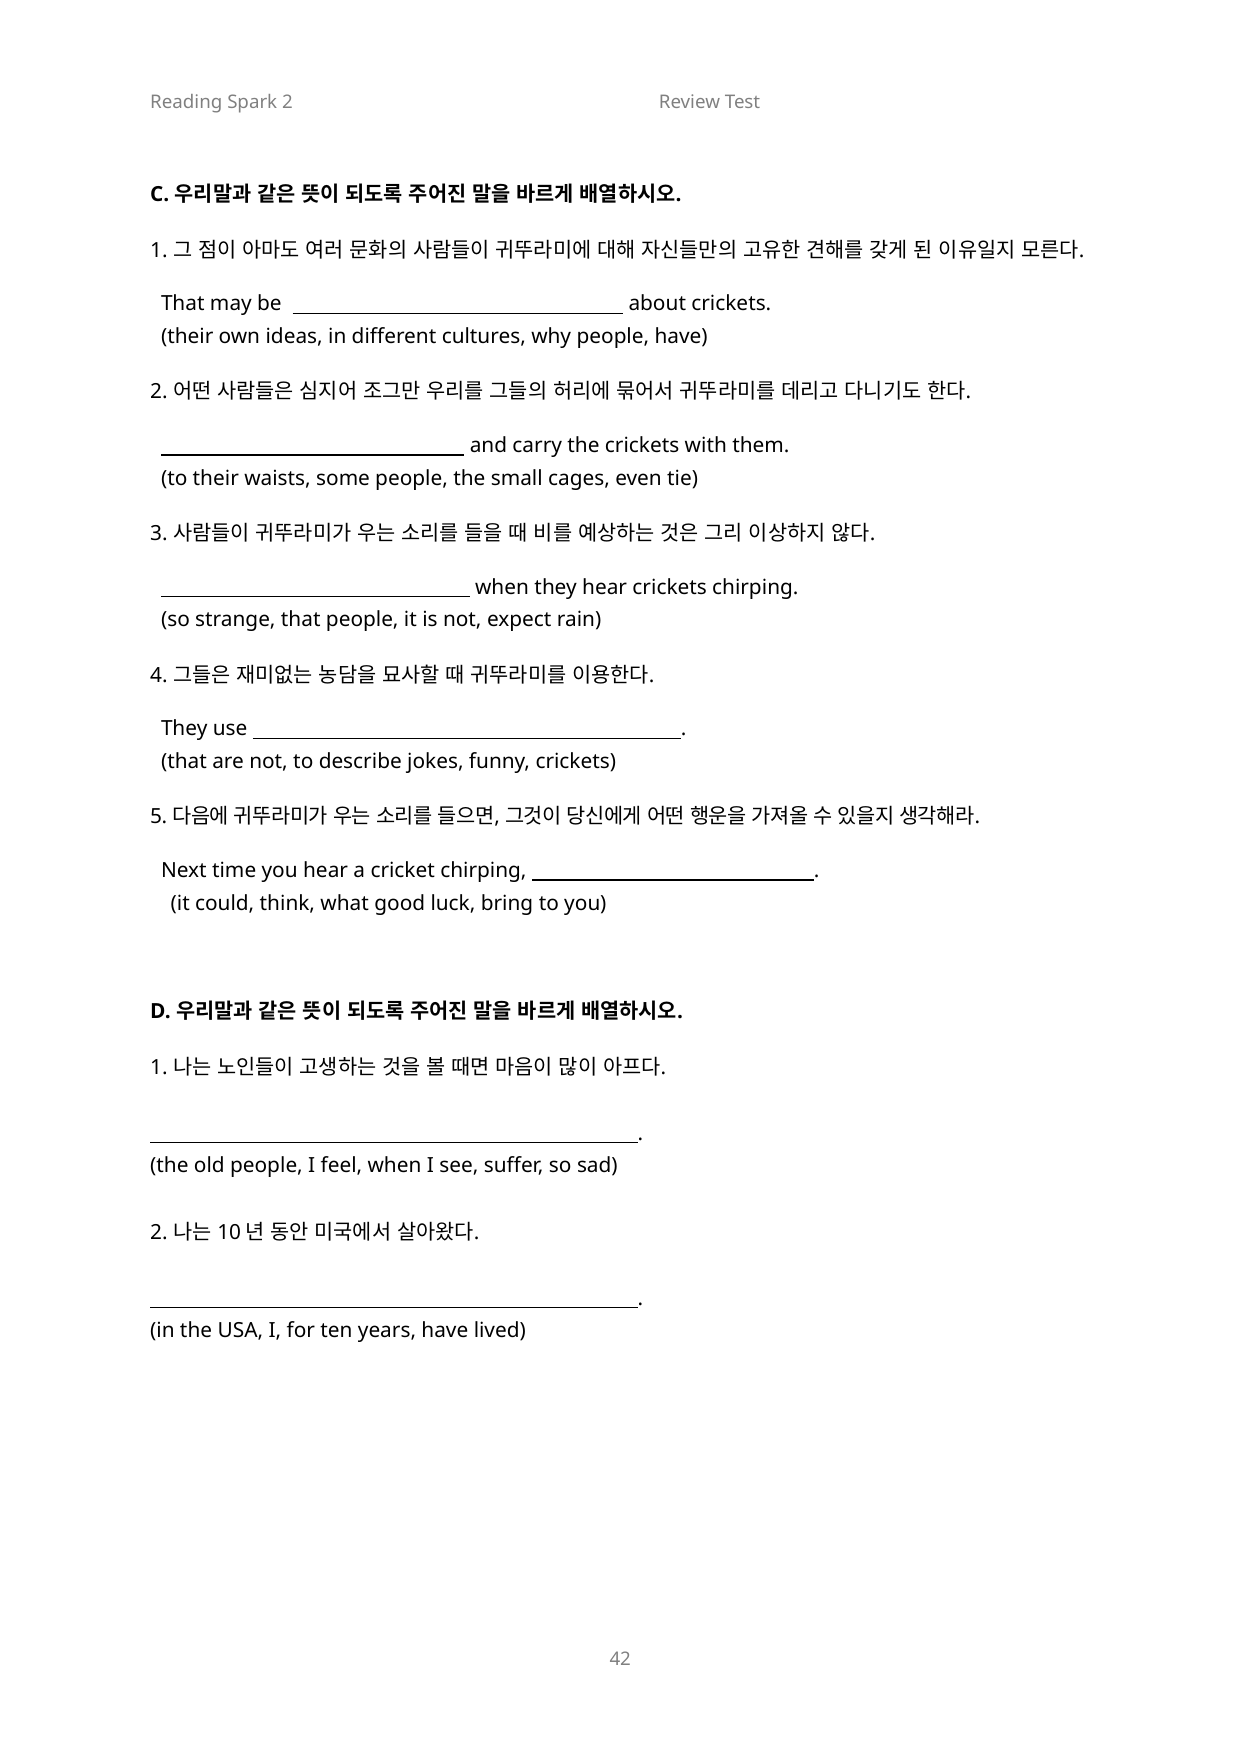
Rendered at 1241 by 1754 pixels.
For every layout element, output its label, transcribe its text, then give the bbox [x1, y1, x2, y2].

text (that are not, to describe jokes, funny, crickets) [150, 746, 1090, 774]
text C. 우리말과 같은 뜻이 되도록 주어진 말을 바르게 배열하시오. [150, 177, 1090, 207]
text 4. 그들은 재미없는 농담을 묘사할 때 귀뚜라미를 이용한다. [150, 658, 1090, 688]
text (their own ideas, in different cultures, why people, have) [150, 321, 1090, 349]
text (it could, think, what good luck, bring to you) [150, 888, 1090, 916]
text . [150, 1283, 1090, 1311]
text 1. 나는 노인들이 고생하는 것을 볼 때면 마음이 많이 아프다. [150, 1050, 1090, 1081]
text (in the USA, I, for ten years, have lived) [150, 1315, 1090, 1344]
text (the old people, I feel, when I see, suffer, so sad) [150, 1150, 1090, 1179]
text That may be about crickets. [150, 288, 1090, 317]
text They use . [150, 713, 1090, 742]
text Next time you hear a cricket chirping, . [150, 855, 1090, 883]
text 2. 나는 10년 동안 미국에서 살아왔다. [150, 1215, 1090, 1246]
text and carry the crickets with them. [150, 430, 1090, 458]
text 2. 어떤 사람들은 심지어 조그만 우리를 그들의 허리에 묶어서 귀뚜라미를 데리고 다니기도 한다. [150, 374, 1090, 405]
text D. 우리말과 같은 뜻이 되도록 주어진 말을 바르게 배열하시오. [150, 994, 1090, 1025]
text 5. 다음에 귀뚜라미가 우는 소리를 들으면, 그것이 당신에게 어떤 행운을 가져올 수 있을지 생각해라. [150, 799, 1090, 830]
text when they hear crickets chirping. [150, 572, 1090, 600]
text 1. 그 점이 아마도 여러 문화의 사람들이 귀뚜라미에 대해 자신들만의 고유한 견해를 갖게 된 이유일지 모른다. [150, 233, 1090, 263]
text (to their waists, some people, the small cages, even tie) [150, 463, 1090, 491]
text . [150, 1118, 1090, 1146]
text (so strange, that people, it is not, expect rain) [150, 604, 1090, 633]
text 3. 사람들이 귀뚜라미가 우는 소리를 들을 때 비를 예상하는 것은 그리 이상하지 않다. [150, 516, 1090, 546]
